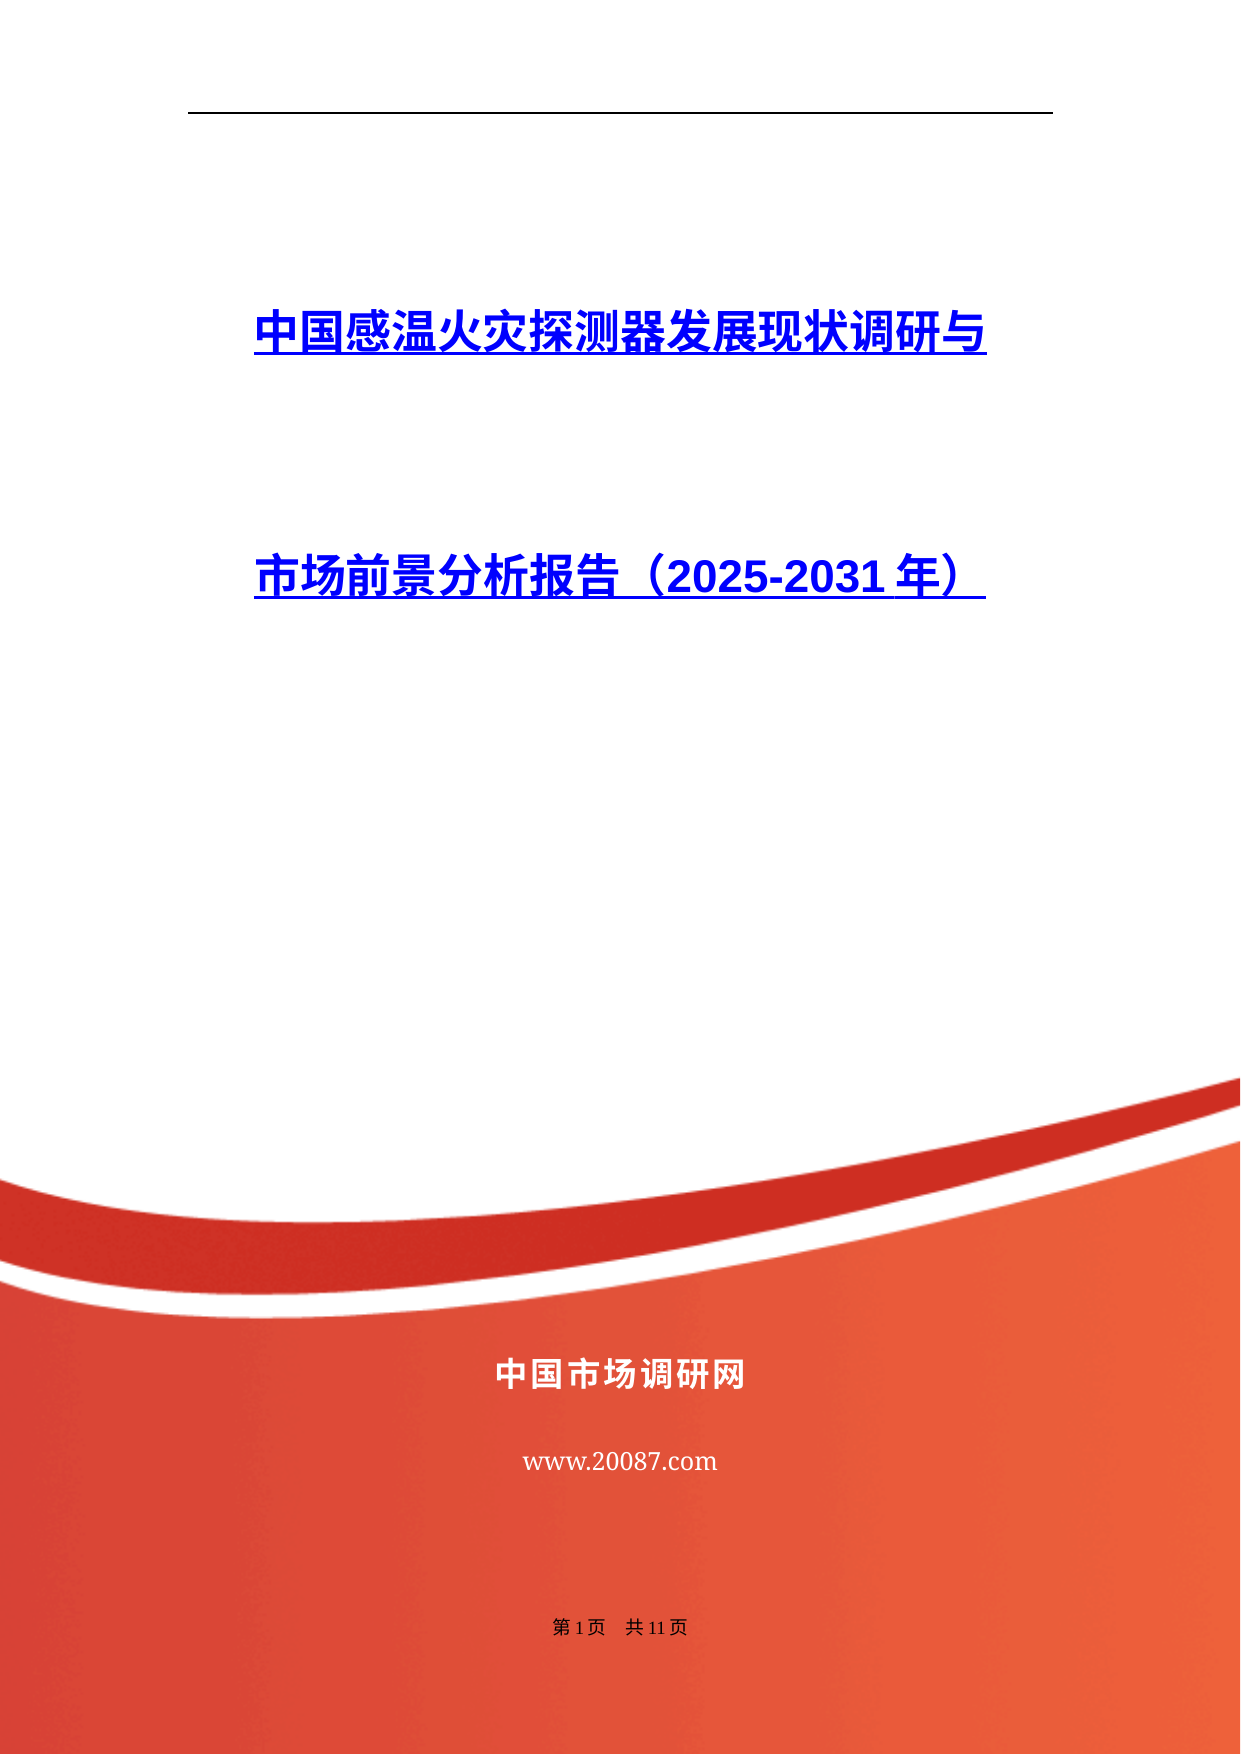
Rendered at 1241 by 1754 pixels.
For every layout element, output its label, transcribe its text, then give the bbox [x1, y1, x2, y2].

text www.20087.com [187, 1428, 1053, 1493]
subtitle 中国市场调研网 [187, 1339, 1053, 1404]
table_header 中国感温火灾探测器发展现状调研与市场前景分析报告（2025-2031年） [188, 207, 1053, 773]
picture [0, 1006, 1241, 1754]
